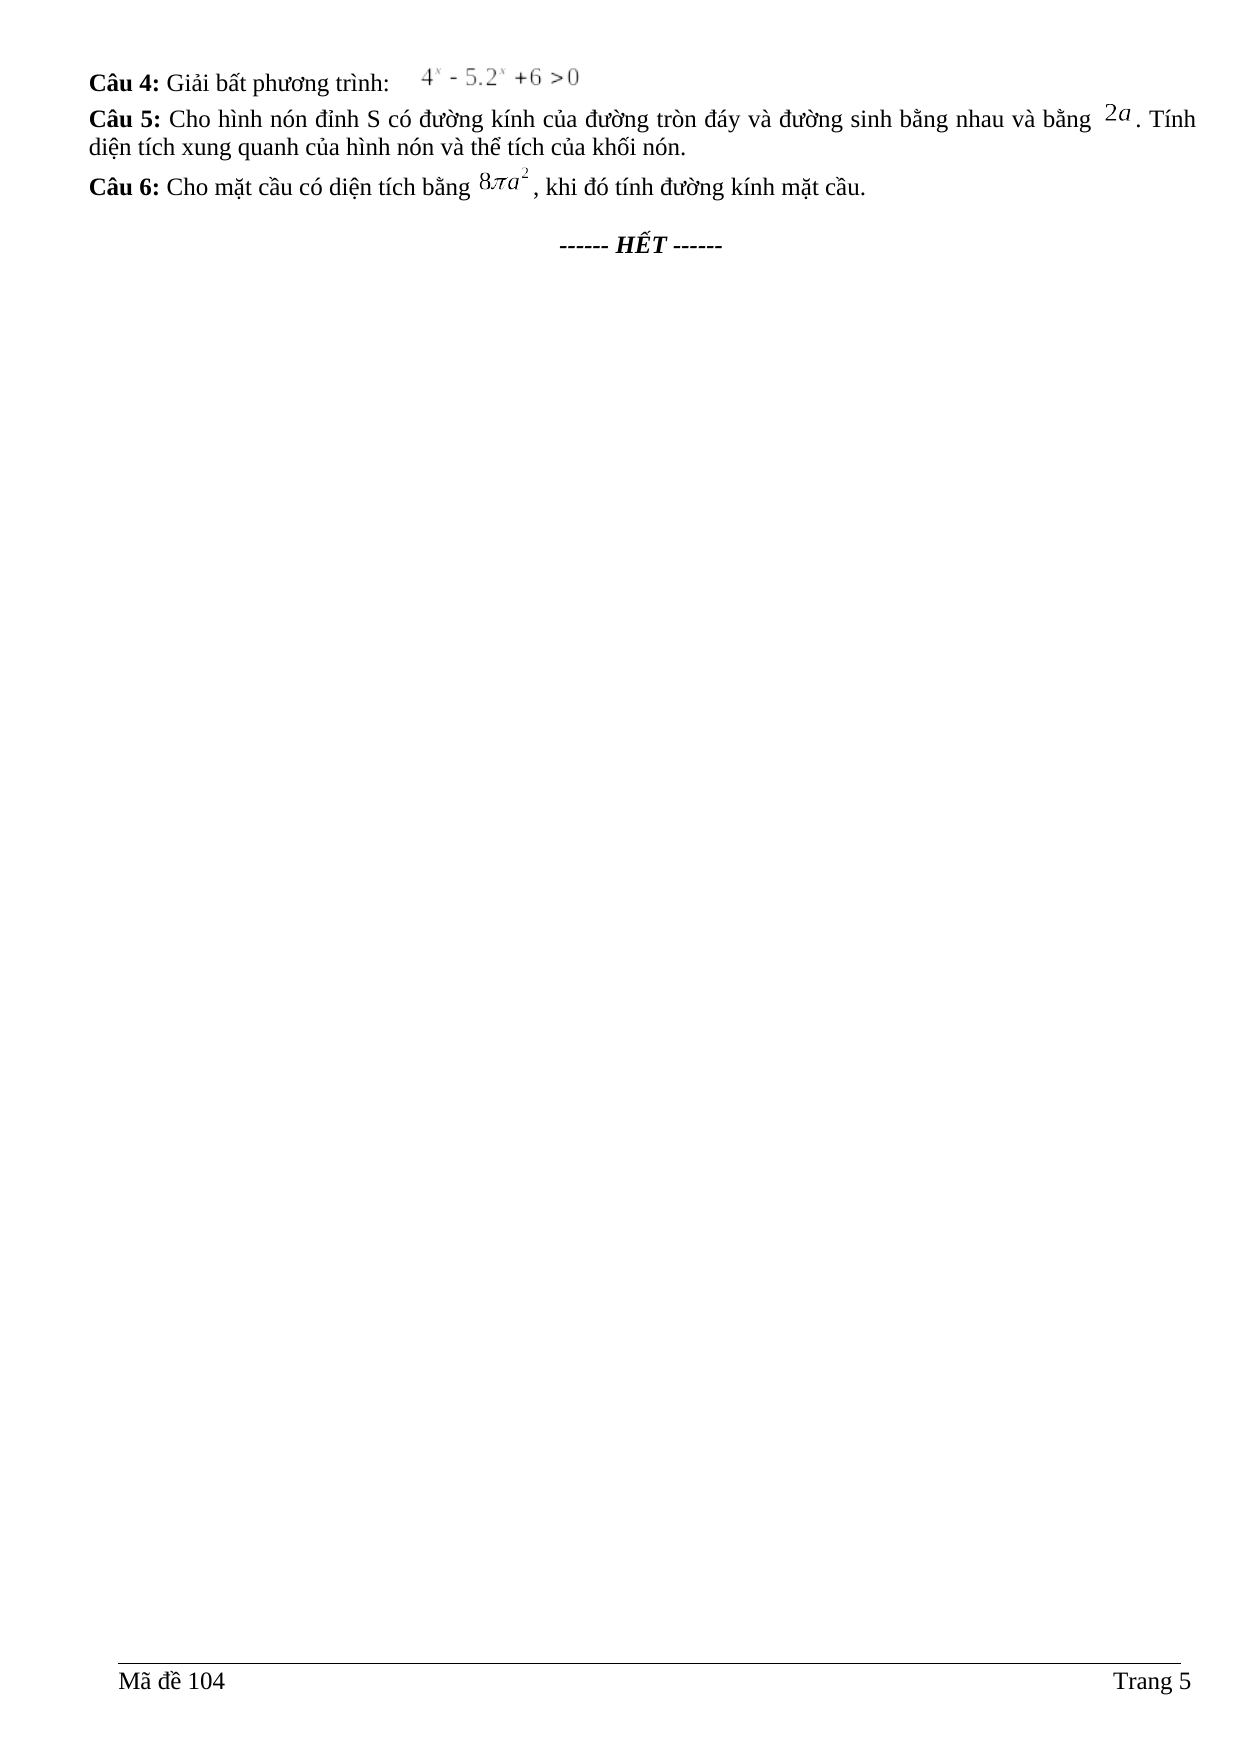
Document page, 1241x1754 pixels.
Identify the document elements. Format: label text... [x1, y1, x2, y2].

text Câu 5: Cho hình nón đỉnh S có đường kính của đường tròn đáy và đường sinh bằng nhau và bằng . Tính diện tích xung quanh của hình nón và thể tích của khối nón. [88, 97, 1196, 161]
text Câu 6: Cho mặt cầu có diện tích bằng , khi đó tính đường kính mặt cầu. [88, 161, 1196, 201]
text ------ HẾT ------ [88, 230, 1196, 258]
text Câu 4: Giải bất phương trình: [88, 59, 1196, 97]
